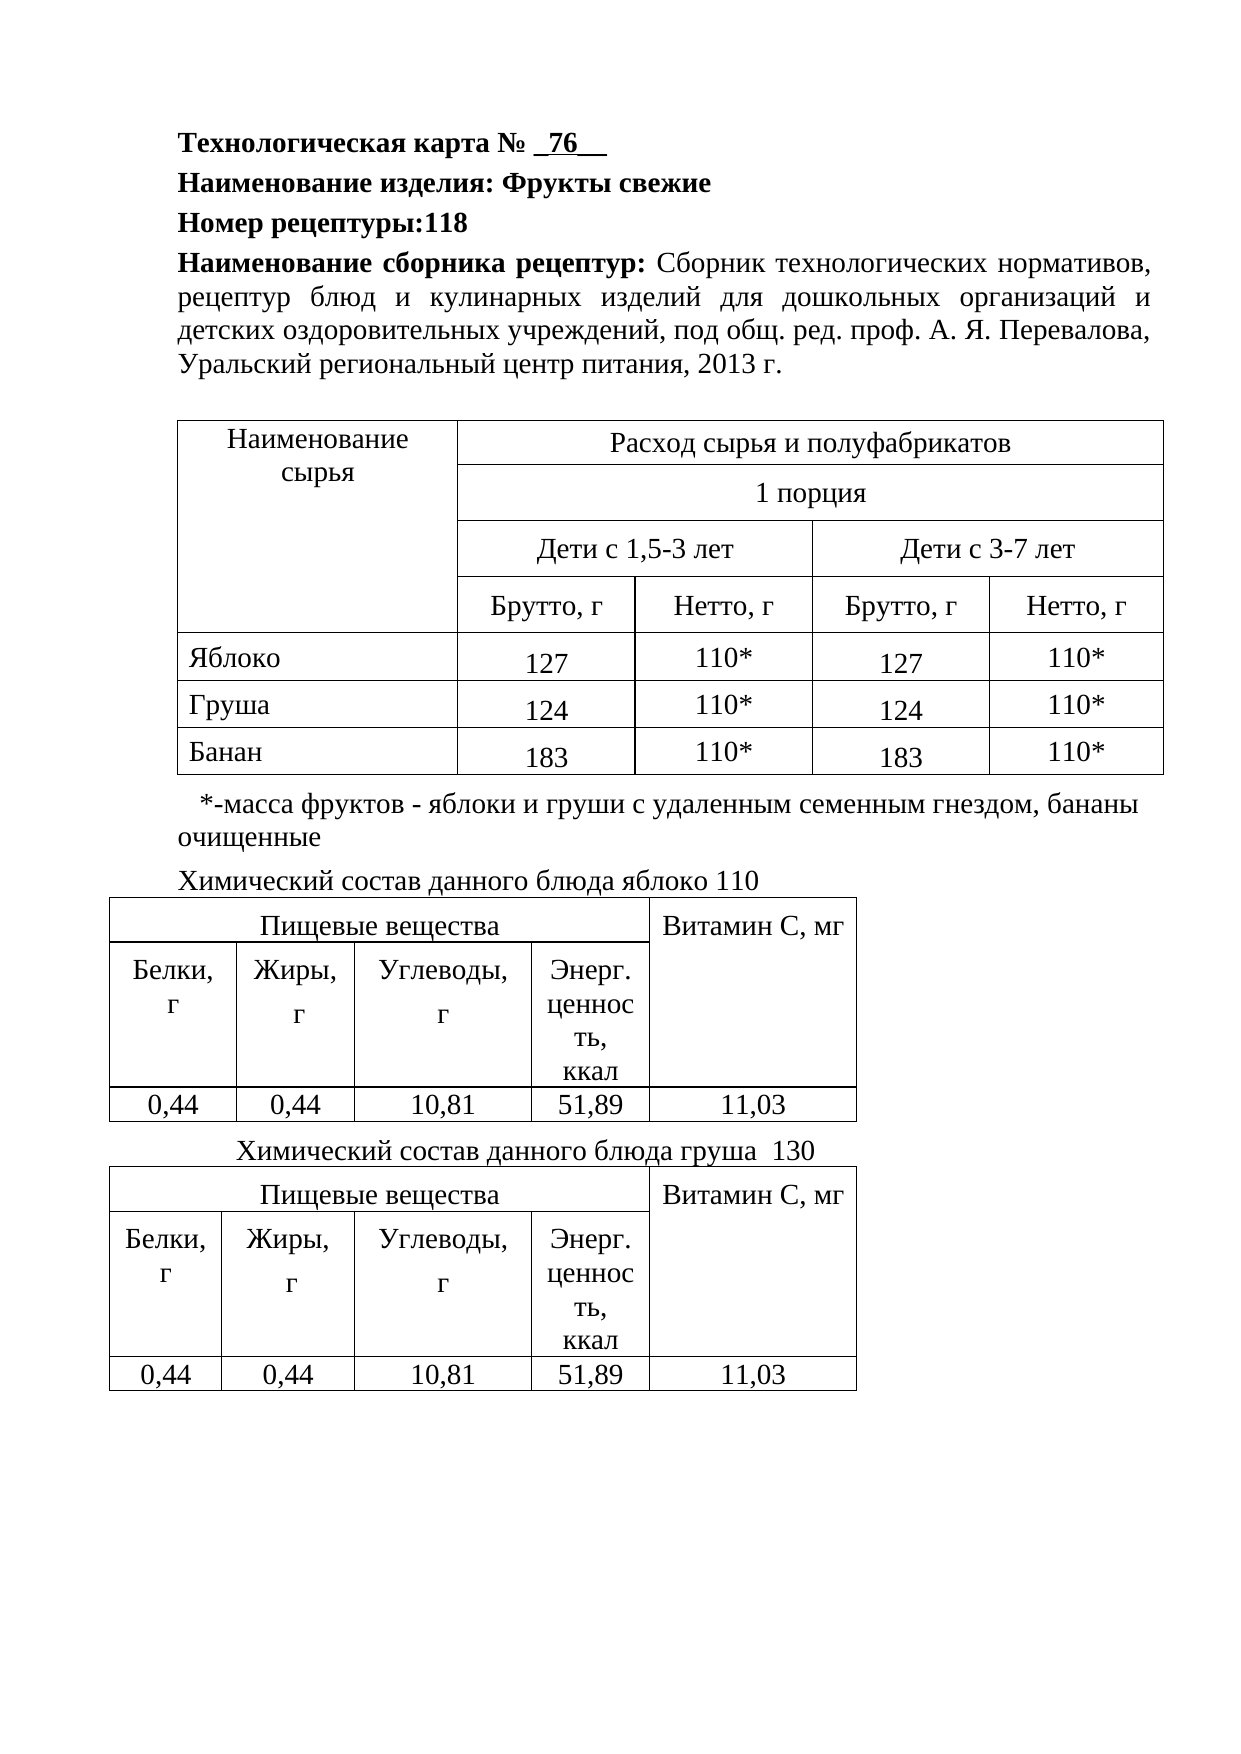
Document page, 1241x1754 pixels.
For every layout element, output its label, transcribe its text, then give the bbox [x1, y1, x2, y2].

text Наименование изделия: Фрукты свежие [177, 165, 1152, 198]
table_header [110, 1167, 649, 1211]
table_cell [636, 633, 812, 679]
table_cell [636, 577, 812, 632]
text Химический состав данного блюда груша 130 [177, 1133, 1152, 1166]
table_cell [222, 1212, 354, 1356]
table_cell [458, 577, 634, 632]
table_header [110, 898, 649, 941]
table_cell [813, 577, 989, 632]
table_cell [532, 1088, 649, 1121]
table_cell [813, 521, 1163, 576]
text *-масса фруктов - яблоки и груши с удаленным семенным гнездом, бананы очищенные [177, 786, 1152, 853]
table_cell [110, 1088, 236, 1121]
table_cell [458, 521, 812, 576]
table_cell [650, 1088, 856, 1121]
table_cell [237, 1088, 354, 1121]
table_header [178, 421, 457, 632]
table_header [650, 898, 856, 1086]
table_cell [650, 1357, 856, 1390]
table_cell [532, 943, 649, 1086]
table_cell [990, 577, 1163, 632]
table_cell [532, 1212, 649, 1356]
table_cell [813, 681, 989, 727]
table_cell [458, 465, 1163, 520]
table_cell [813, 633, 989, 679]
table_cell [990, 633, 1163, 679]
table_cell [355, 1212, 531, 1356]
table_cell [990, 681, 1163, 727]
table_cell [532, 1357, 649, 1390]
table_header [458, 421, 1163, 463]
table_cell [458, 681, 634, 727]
text Химический состав данного блюда яблоко 110 [177, 863, 1152, 897]
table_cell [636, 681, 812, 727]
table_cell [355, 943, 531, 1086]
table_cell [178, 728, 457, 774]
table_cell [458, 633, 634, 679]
text Номер рецептуры:118 [177, 205, 1152, 239]
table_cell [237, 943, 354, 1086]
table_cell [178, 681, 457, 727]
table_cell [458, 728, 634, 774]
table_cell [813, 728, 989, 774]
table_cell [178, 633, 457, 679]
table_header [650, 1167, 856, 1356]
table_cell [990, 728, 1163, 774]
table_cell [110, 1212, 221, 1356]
text Технологическая карта № _76__ [177, 125, 1152, 158]
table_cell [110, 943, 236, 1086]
text Наименование сборника рецептур: Сборник технологических нормативов, рецептур блюд и кулинарных изделий для дошкольных организаций и детских оздоровительных учреждений, под общ. ред. проф. А. Я. Перевалова, Уральский региональный центр питания, 2013 г. [177, 245, 1152, 379]
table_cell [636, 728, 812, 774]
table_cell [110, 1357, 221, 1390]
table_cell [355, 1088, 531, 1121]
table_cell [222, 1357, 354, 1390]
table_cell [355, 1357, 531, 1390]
